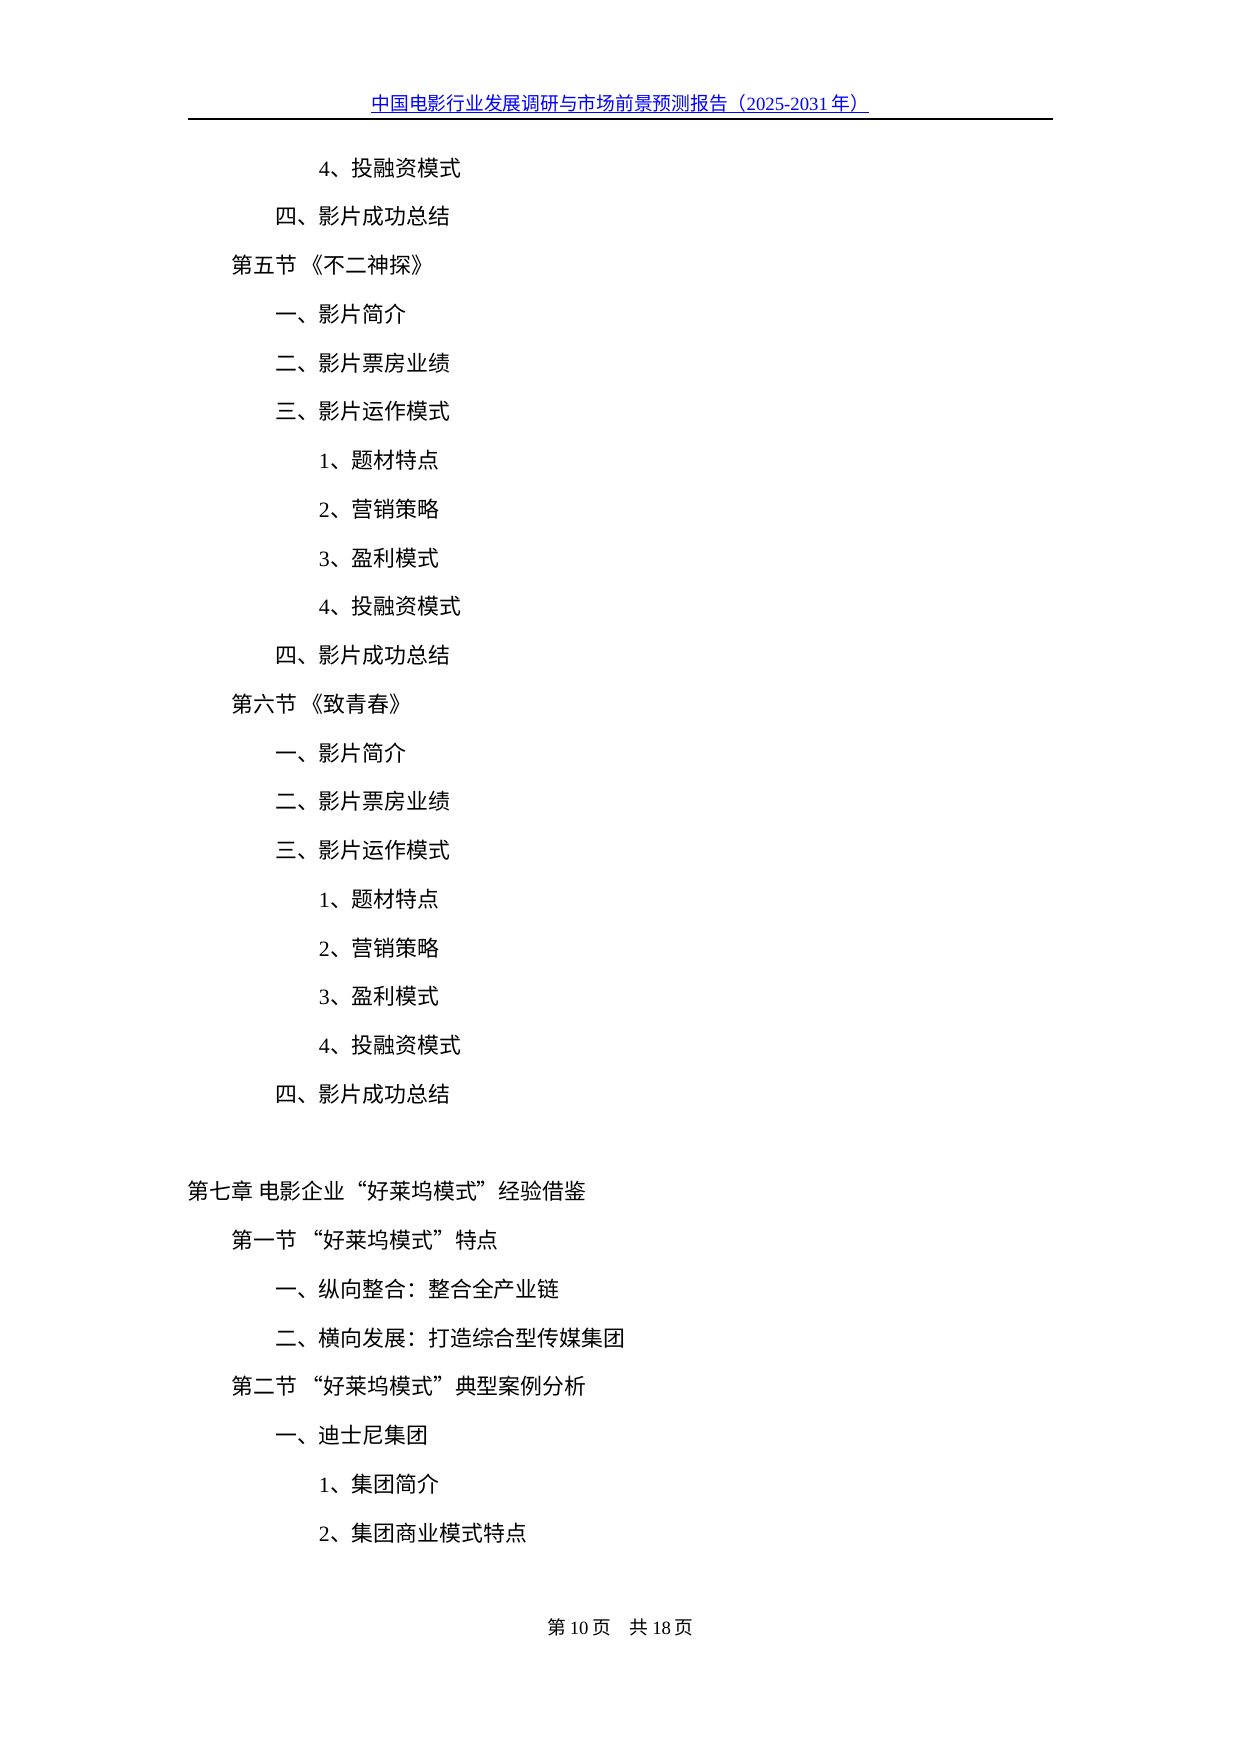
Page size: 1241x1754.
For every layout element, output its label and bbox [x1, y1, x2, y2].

text [187, 150, 1053, 1548]
